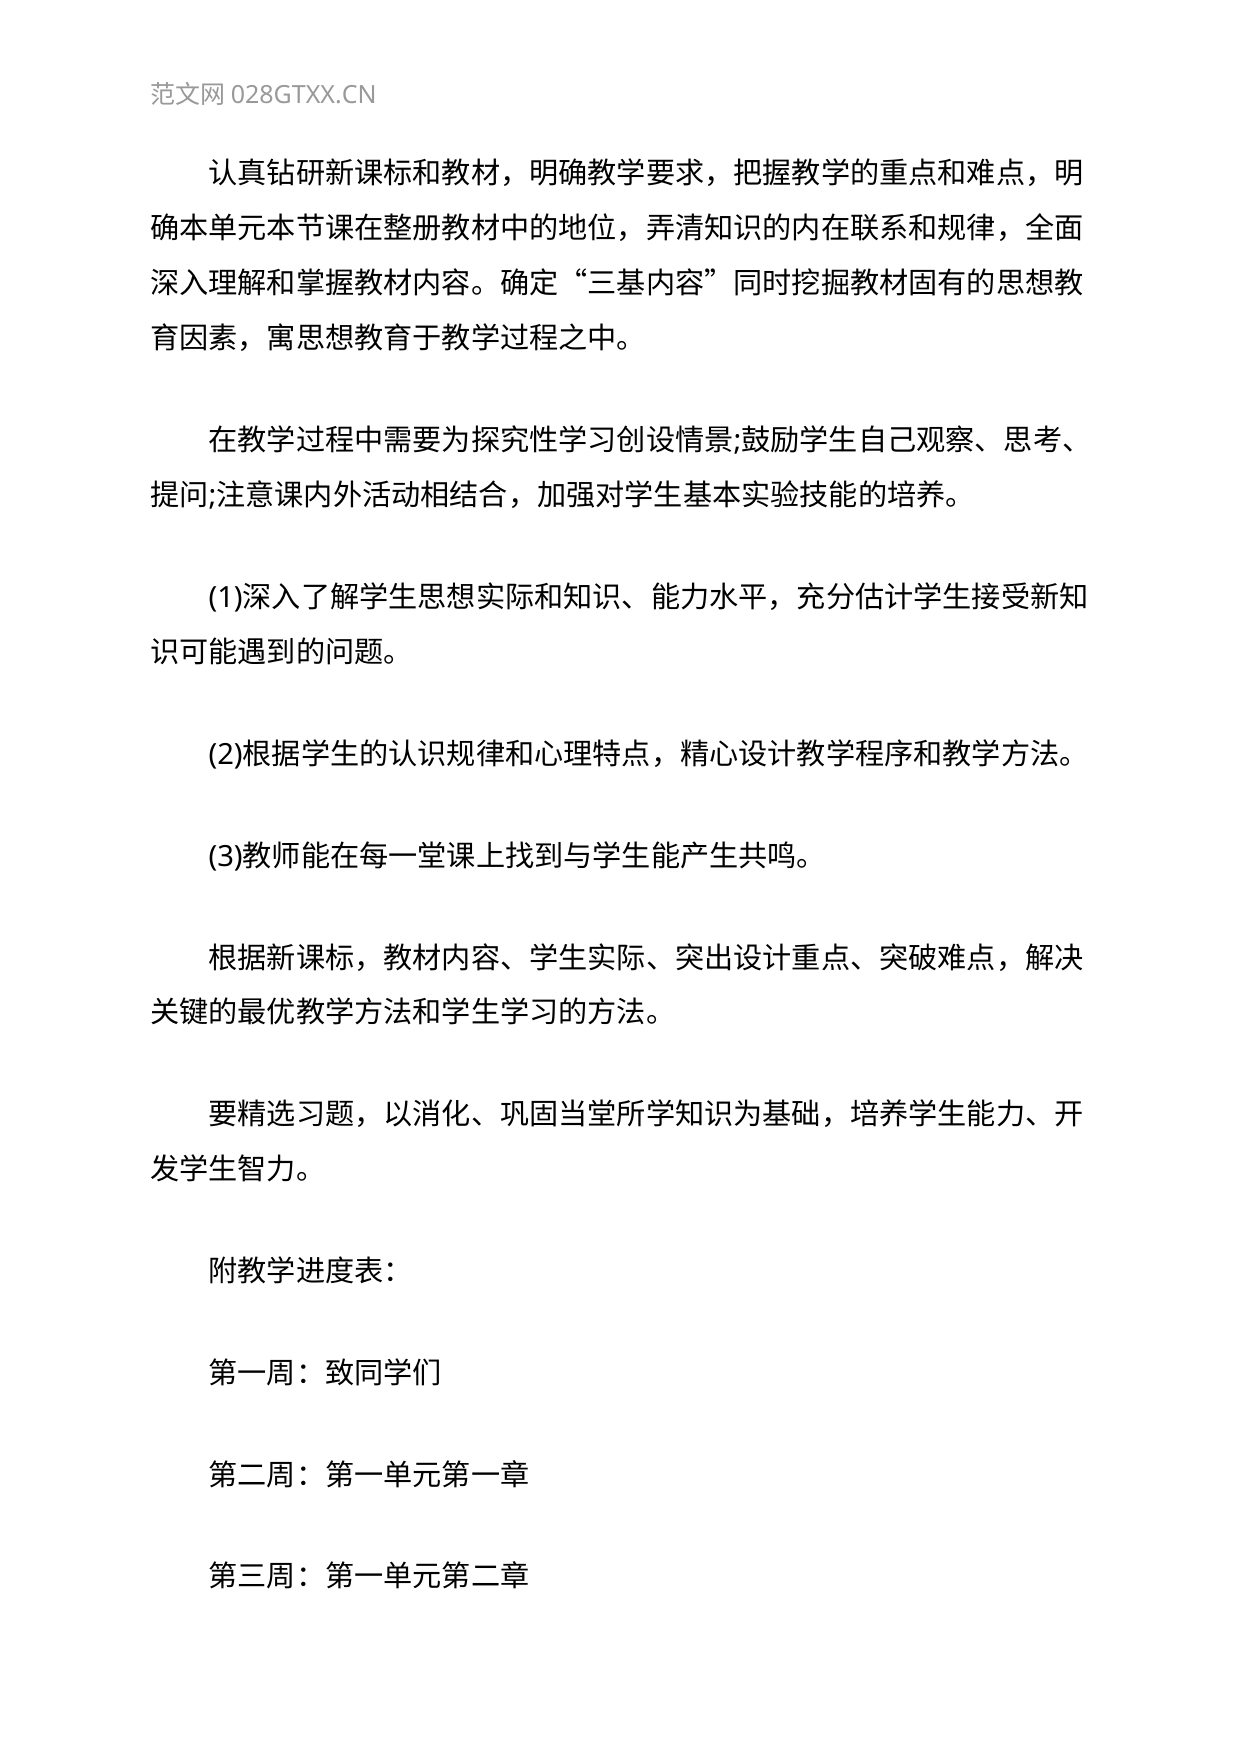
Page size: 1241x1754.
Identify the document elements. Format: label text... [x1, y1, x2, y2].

text 根据新课标，教材内容、学生实际、突出设计重点、突破难点，解决关键的最优教学方法和学生学习的方法。 [150, 934, 1090, 1031]
text 要精选习题，以消化、巩固当堂所学知识为基础，培养学生能力、开发学生智力。 [150, 1091, 1090, 1188]
text 第三周：第一单元第二章 [150, 1553, 1090, 1595]
text (2)根据学生的认识规律和心理特点，精心设计教学程序和教学方法。 [150, 730, 1090, 773]
text 在教学过程中需要为探究性学习创设情景;鼓励学生自己观察、思考、提问;注意课内外活动相结合，加强对学生基本实验技能的培养。 [150, 416, 1090, 514]
text 第二周：第一单元第一章 [150, 1451, 1090, 1493]
text 第一周：致同学们 [150, 1349, 1090, 1392]
text (1)深入了解学生思想实际和知识、能力水平，充分估计学生接受新知识可能遇到的问题。 [150, 573, 1090, 671]
text (3)教师能在每一堂课上找到与学生能产生共鸣。 [150, 832, 1090, 874]
text 认真钻研新课标和教材，明确教学要求，把握教学的重点和难点，明确本单元本节课在整册教材中的地位，弄清知识的内在联系和规律，全面深入理解和掌握教材内容。确定“三基内容”同时挖掘教材固有的思想教育因素，寓思想教育于教学过程之中。 [150, 150, 1090, 357]
text 附教学进度表： [150, 1247, 1090, 1290]
